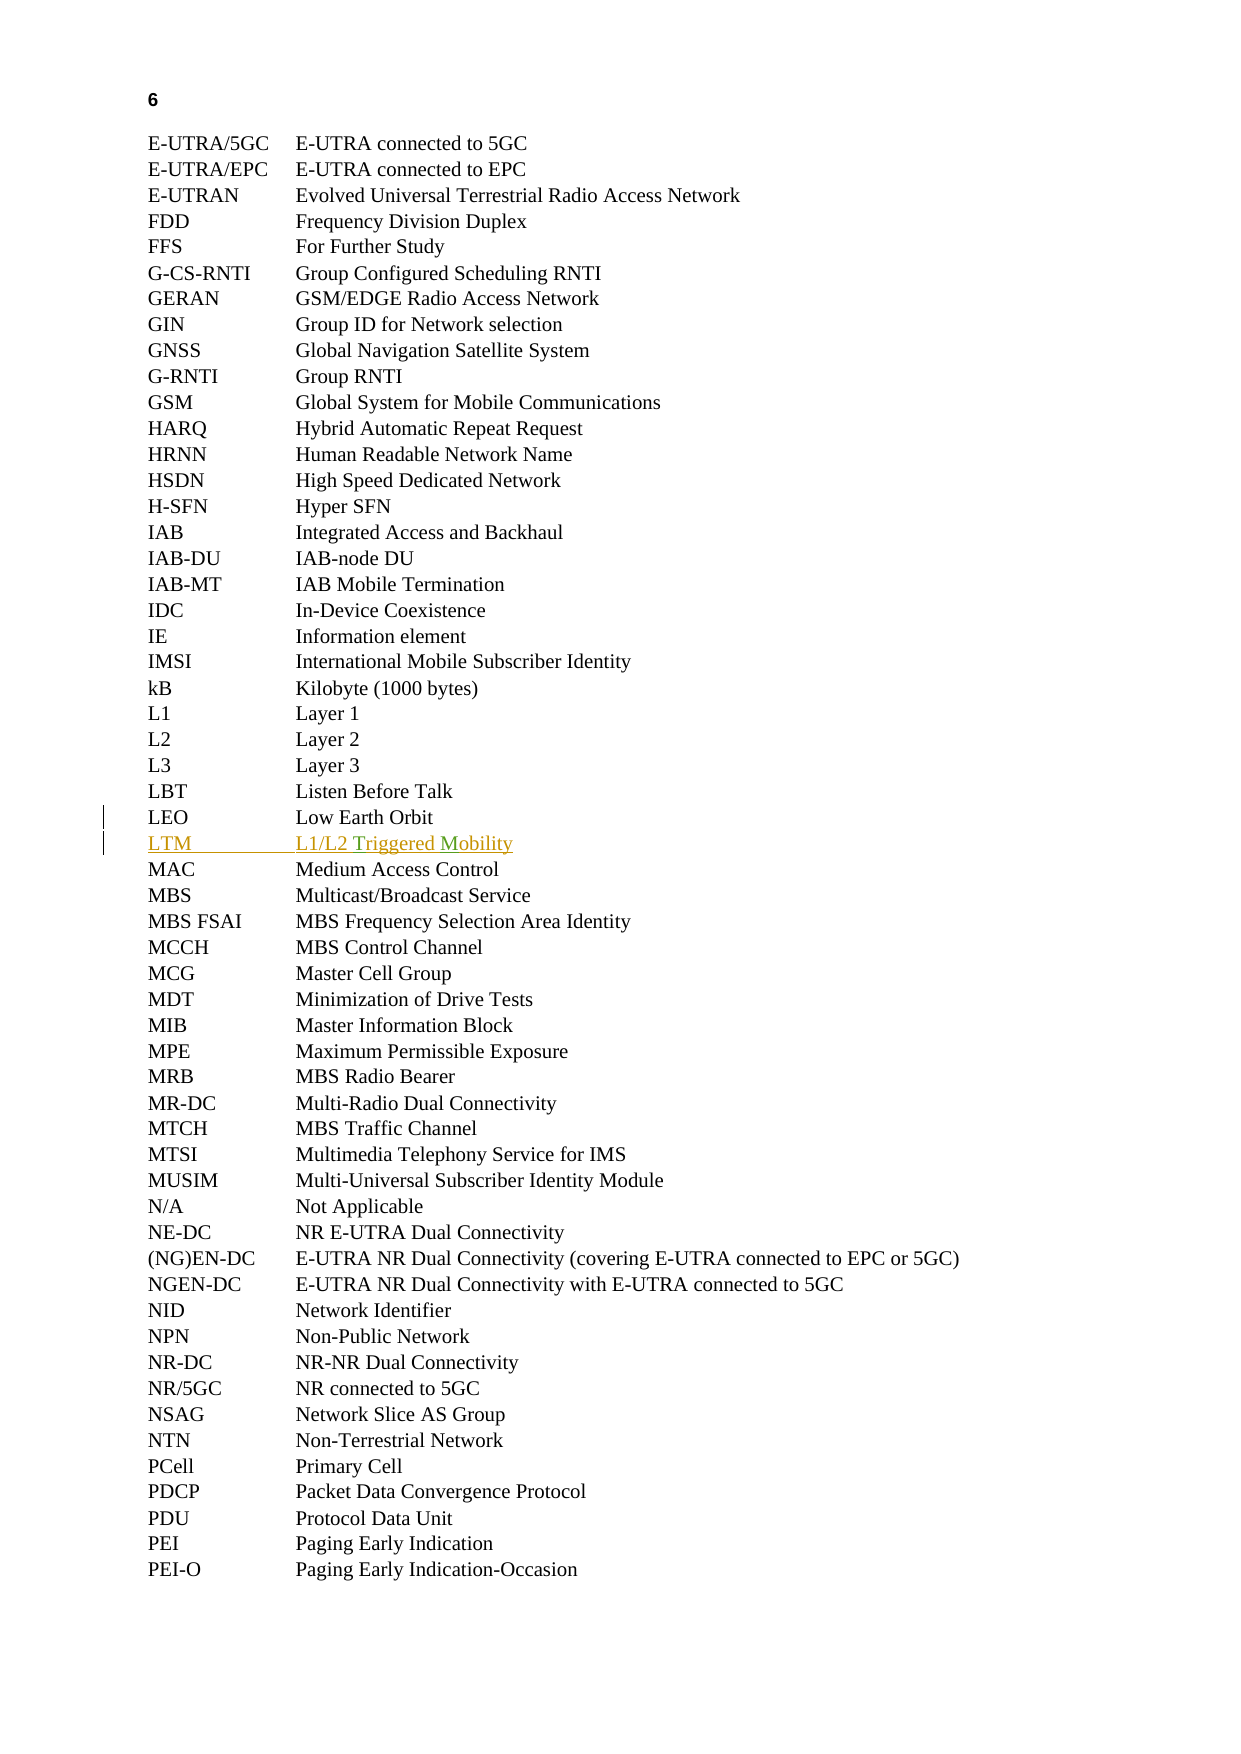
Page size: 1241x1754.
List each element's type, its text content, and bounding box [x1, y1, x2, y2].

text G-RNTI Group RNTI [148, 364, 1122, 388]
text LEO Low Earth Orbit [148, 805, 1122, 829]
text PCell Primary Cell [148, 1453, 1122, 1478]
text PDCP Packet Data Convergence Protocol [148, 1479, 1122, 1503]
text IAB Integrated Access and Backhaul [148, 520, 1122, 544]
text MTCH MBS Traffic Channel [148, 1116, 1122, 1140]
text L1 Layer 1 [148, 701, 1122, 725]
text MCCH MBS Control Channel [148, 935, 1122, 959]
text (NG)EN-DC E-UTRA NR Dual Connectivity (covering E-UTRA connected to EPC or 5GC) [148, 1246, 1122, 1270]
text IAB-MT IAB Mobile Termination [148, 572, 1122, 596]
text HSDN High Speed Dedicated Network [148, 468, 1122, 492]
text kB Kilobyte (1000 bytes) [148, 675, 1122, 699]
text NPN Non-Public Network [148, 1324, 1122, 1348]
text FFS For Further Study [148, 234, 1122, 258]
text E-UTRA/EPC E-UTRA connected to EPC [148, 157, 1122, 181]
text HRNN Human Readable Network Name [148, 442, 1122, 466]
text LBT Listen Before Talk [148, 779, 1122, 803]
text IE Information element [148, 623, 1122, 648]
text GIN Group ID for Network selection [148, 312, 1122, 336]
text HARQ Hybrid Automatic Repeat Request [148, 416, 1122, 440]
text MUSIM Multi-Universal Subscriber Identity Module [148, 1168, 1122, 1192]
text G-CS-RNTI Group Configured Scheduling RNTI [148, 260, 1122, 284]
text MTSI Multimedia Telephony Service for IMS [148, 1142, 1122, 1166]
text IDC In-Device Coexistence [148, 598, 1122, 622]
text GNSS Global Navigation Satellite System [148, 338, 1122, 362]
text MDT Minimization of Drive Tests [148, 987, 1122, 1011]
text N/A Not Applicable [148, 1194, 1122, 1218]
text PEI Paging Early Indication [148, 1531, 1122, 1555]
text FDD Frequency Division Duplex [148, 208, 1122, 233]
text MRB MBS Radio Bearer [148, 1064, 1122, 1088]
text MCG Master Cell Group [148, 961, 1122, 985]
text E-UTRAN Evolved Universal Terrestrial Radio Access Network [148, 183, 1122, 207]
text MR-DC Multi-Radio Dual Connectivity [148, 1090, 1122, 1114]
text MBS FSAI MBS Frequency Selection Area Identity [148, 909, 1122, 933]
text L3 Layer 3 [148, 753, 1122, 777]
text E-UTRA/5GC E-UTRA connected to 5GC [148, 131, 1122, 155]
text MAC Medium Access Control [148, 857, 1122, 881]
text IAB-DU IAB-node DU [148, 546, 1122, 570]
text NSAG Network Slice AS Group [148, 1402, 1122, 1426]
text NE-DC NR E-UTRA Dual Connectivity [148, 1220, 1122, 1244]
text NR-DC NR-NR Dual Connectivity [148, 1350, 1122, 1374]
text PDU Protocol Data Unit [148, 1505, 1122, 1529]
text GERAN GSM/EDGE Radio Access Network [148, 286, 1122, 310]
text H-SFN Hyper SFN [148, 494, 1122, 518]
text MIB Master Information Block [148, 1013, 1122, 1037]
text L2 Layer 2 [148, 727, 1122, 751]
text NTN Non-Terrestrial Network [148, 1428, 1122, 1452]
text MPE Maximum Permissible Exposure [148, 1038, 1122, 1063]
text NR/5GC NR connected to 5GC [148, 1376, 1122, 1400]
text PEI-O Paging Early Indication-Occasion [148, 1557, 1122, 1581]
text NID Network Identifier [148, 1298, 1122, 1322]
text GSM Global System for Mobile Communications [148, 390, 1122, 414]
text IMSI International Mobile Subscriber Identity [148, 649, 1122, 673]
text MBS Multicast/Broadcast Service [148, 883, 1122, 907]
text NGEN-DC E-UTRA NR Dual Connectivity with E-UTRA connected to 5GC [148, 1272, 1122, 1296]
